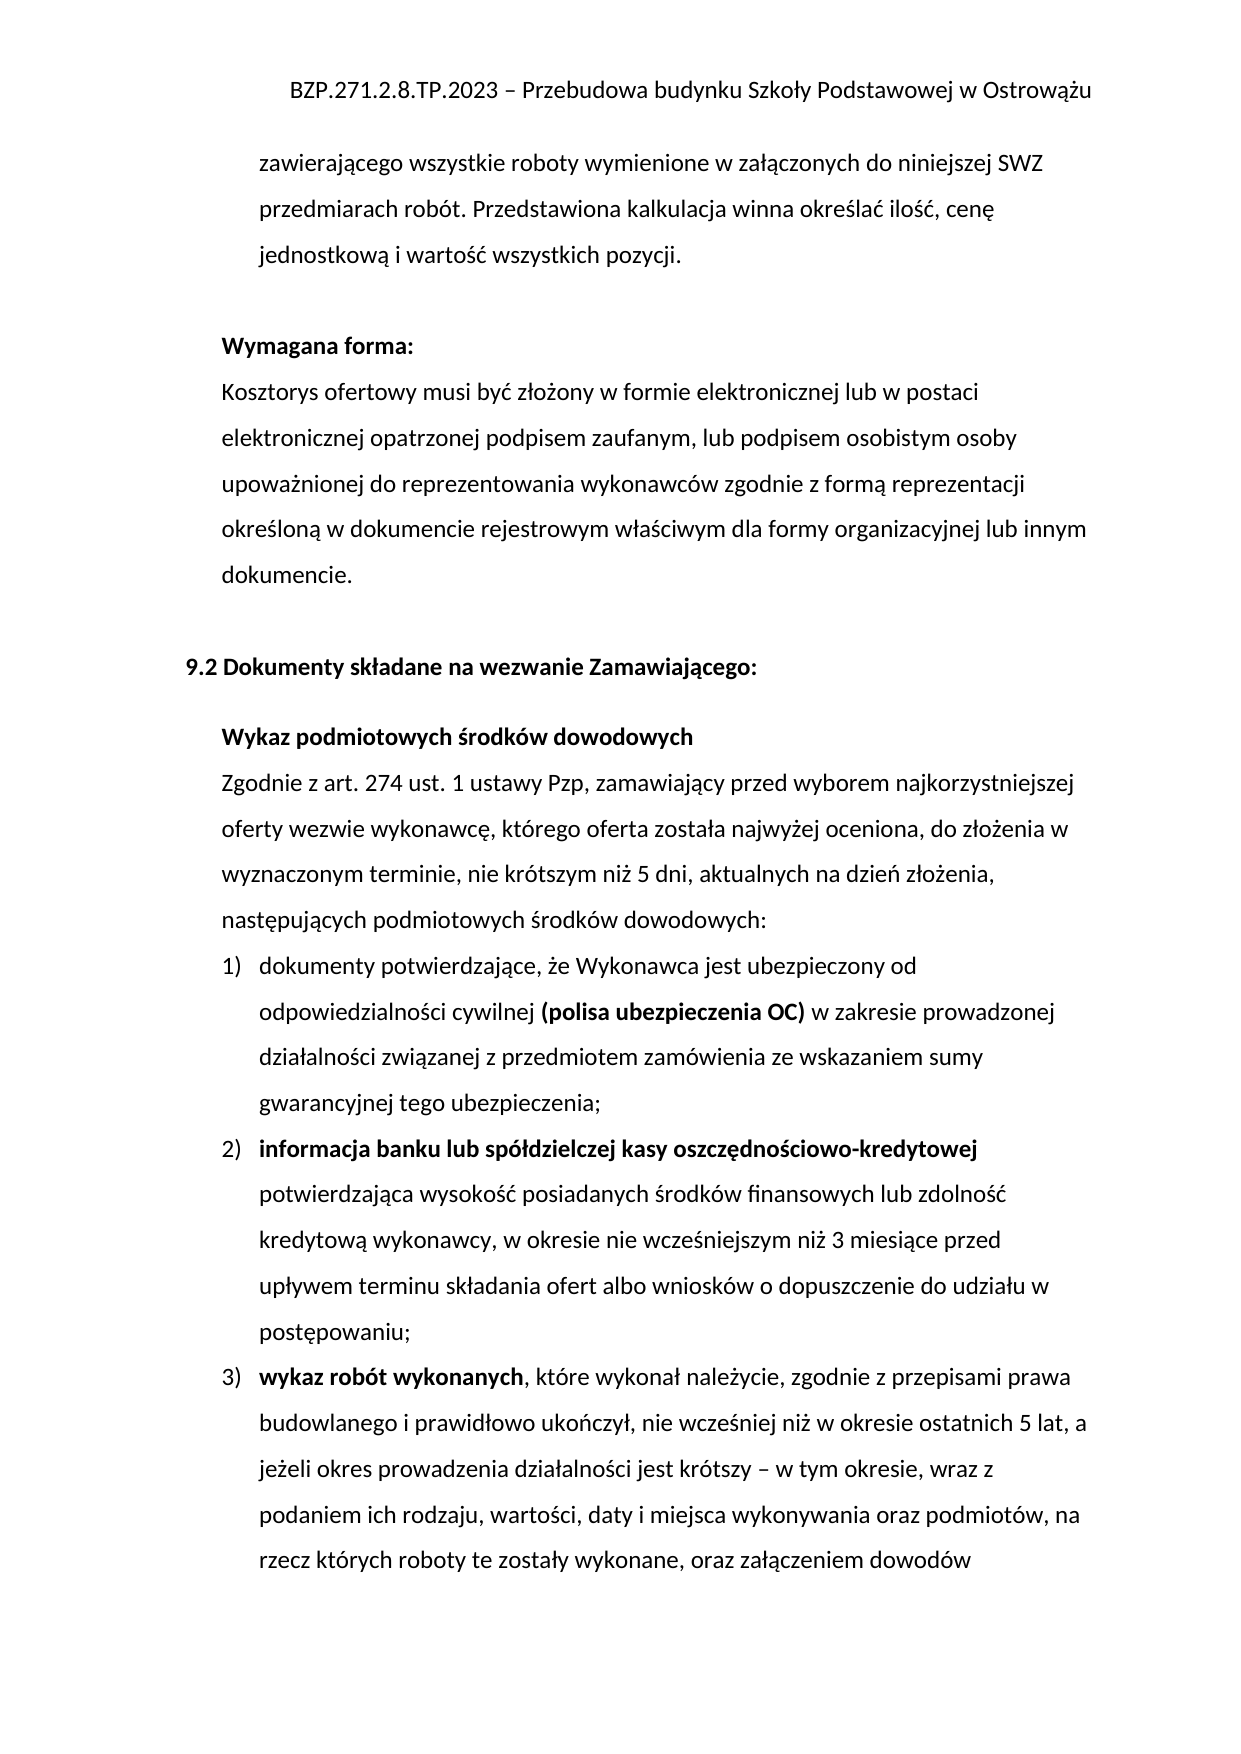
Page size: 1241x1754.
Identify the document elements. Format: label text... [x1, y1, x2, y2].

text Wymagana forma: [221, 331, 1091, 361]
text Wykaz podmiotowych środków dowodowych [221, 721, 1093, 752]
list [221, 1362, 1093, 1575]
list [221, 148, 1104, 269]
list informacja banku lub spółdzielczej kasy oszczędnościowo-kredytowej potwierdzająca wysokość posiadanych środków finansowych lub zdolność kredytową wykonawcy, w okresie nie wcześniejszym niż 3 miesiące przed upływem terminu składania ofert albo wniosków o dopuszczenie do udziału w postępowaniu; [221, 1133, 1093, 1346]
list dokumenty potwierdzające, że Wykonawca jest ubezpieczony od odpowiedzialności cywilnej (polisa ubezpieczenia OC) w zakresie prowadzonej działalności związanej z przedmiotem zamówienia ze wskazaniem sumy gwarancyjnej tego ubezpieczenia; [221, 950, 1093, 1118]
text Kosztorys ofertowy musi być złożony w formie elektronicznej lub w postaci elektronicznej opatrzonej podpisem zaufanym, lub podpisem osobistym osoby upoważnionej do reprezentowania wykonawców zgodnie z formą reprezentacji określoną w dokumencie rejestrowym właściwym dla formy organizacyjnej lub innym dokumencie. [221, 376, 1091, 590]
list 9.2 Dokumenty składane na wezwanie Zamawiającego: [185, 651, 1093, 681]
text Zgodnie z art. 274 ust. 1 ustawy Pzp, zamawiający przed wyborem najkorzystniejszej oferty wezwie wykonawcę, którego oferta została najwyżej oceniona, do złożenia w wyznaczonym terminie, nie krótszym niż 5 dni, aktualnych na dzień złożenia, następujących podmiotowych środków dowodowych: [221, 767, 1091, 935]
